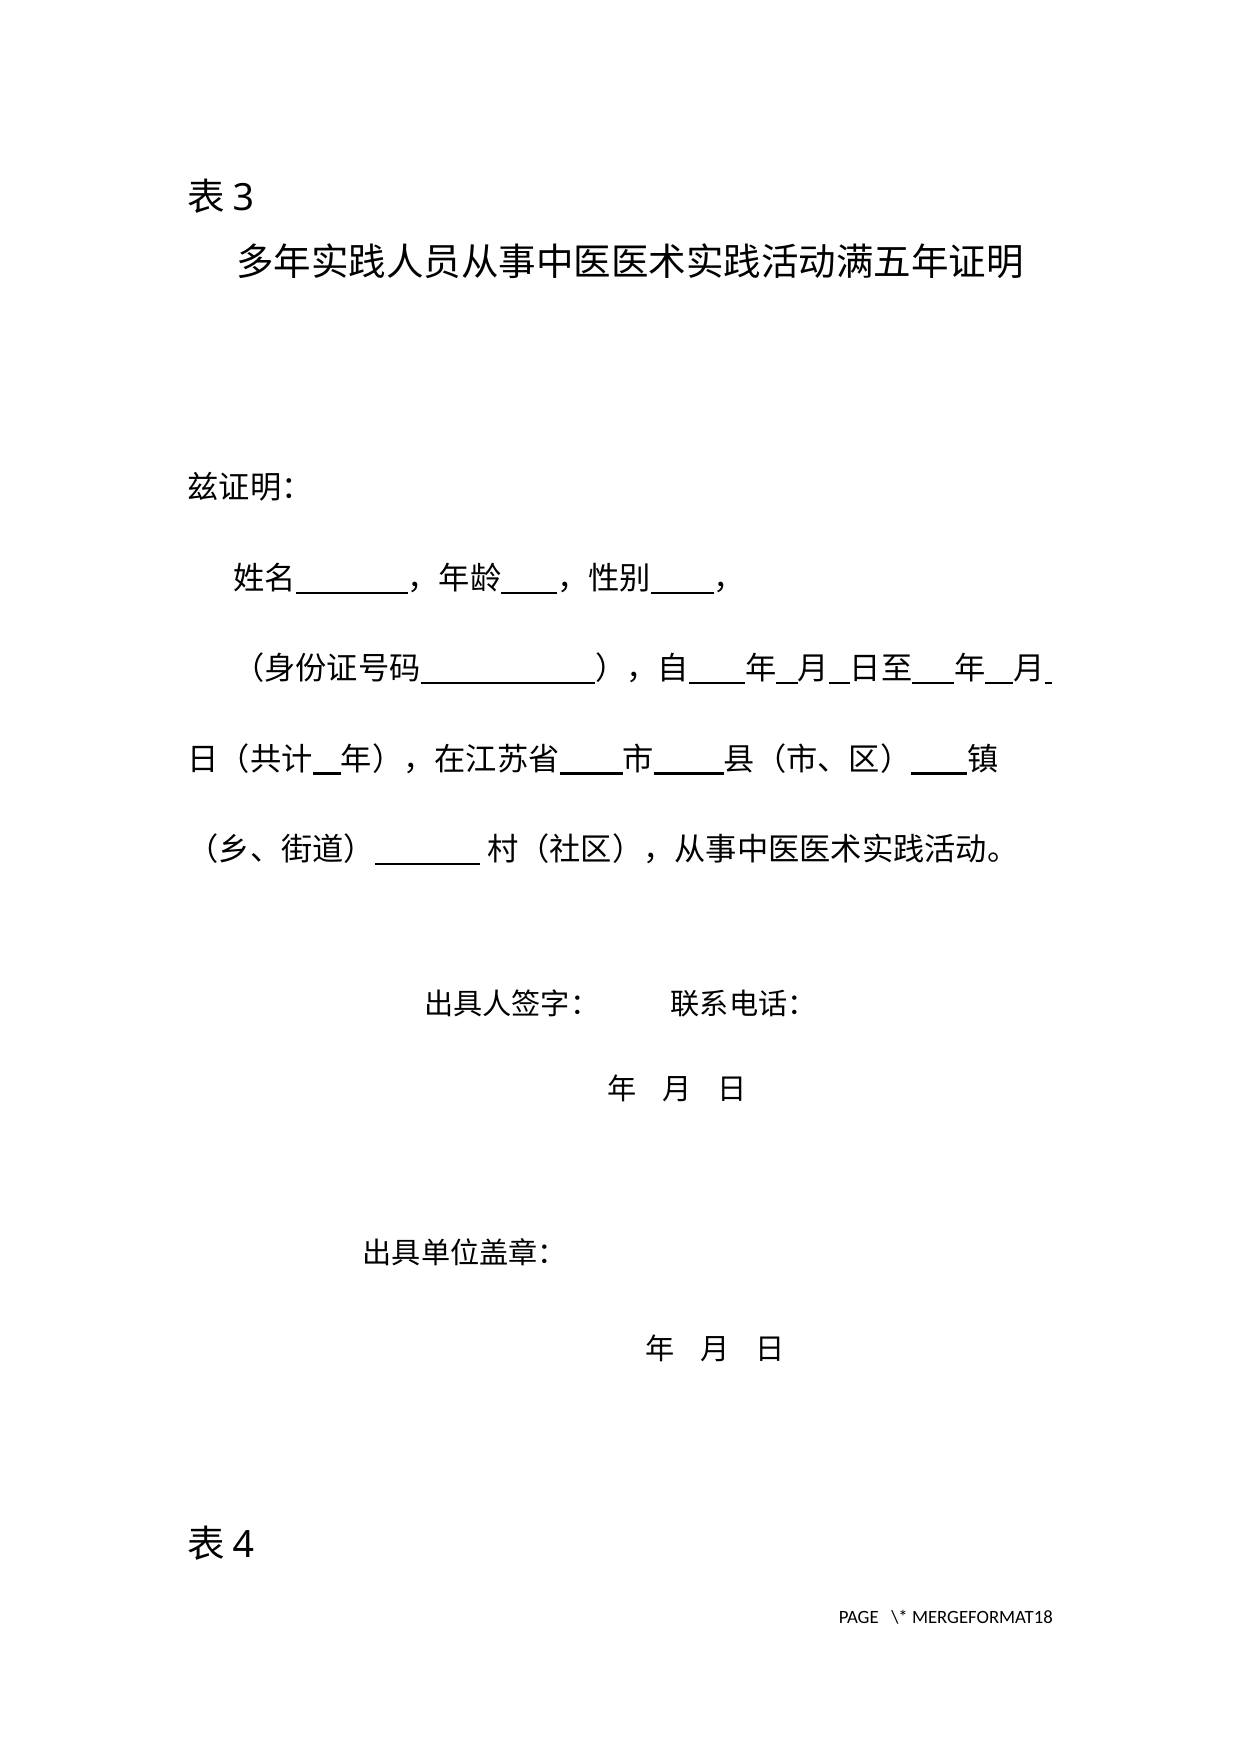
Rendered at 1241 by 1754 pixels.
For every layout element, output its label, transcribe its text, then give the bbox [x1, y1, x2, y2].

text 兹证明： [187, 462, 1053, 508]
text 出具人签字： 联系电话： [187, 981, 1053, 1023]
text 年 月 日 [187, 1314, 1053, 1379]
text 姓名 ，年龄 ，性别 ， [187, 553, 1053, 598]
text 表4 [187, 1509, 1053, 1574]
text 多年实践人员从事中医医术实践活动满五年证明 [187, 227, 1053, 292]
text 表3 [187, 162, 1053, 227]
text 年 月 日 [187, 1065, 1053, 1108]
text （身份证号码 ），自 年 月 日至 年 月 日（共计 年），在江苏省 市 县（市、区） 镇（乡、街道） 村（社区），从事中医医术实践活动。 [187, 643, 1053, 869]
text 出具单位盖章： [187, 1229, 1053, 1272]
